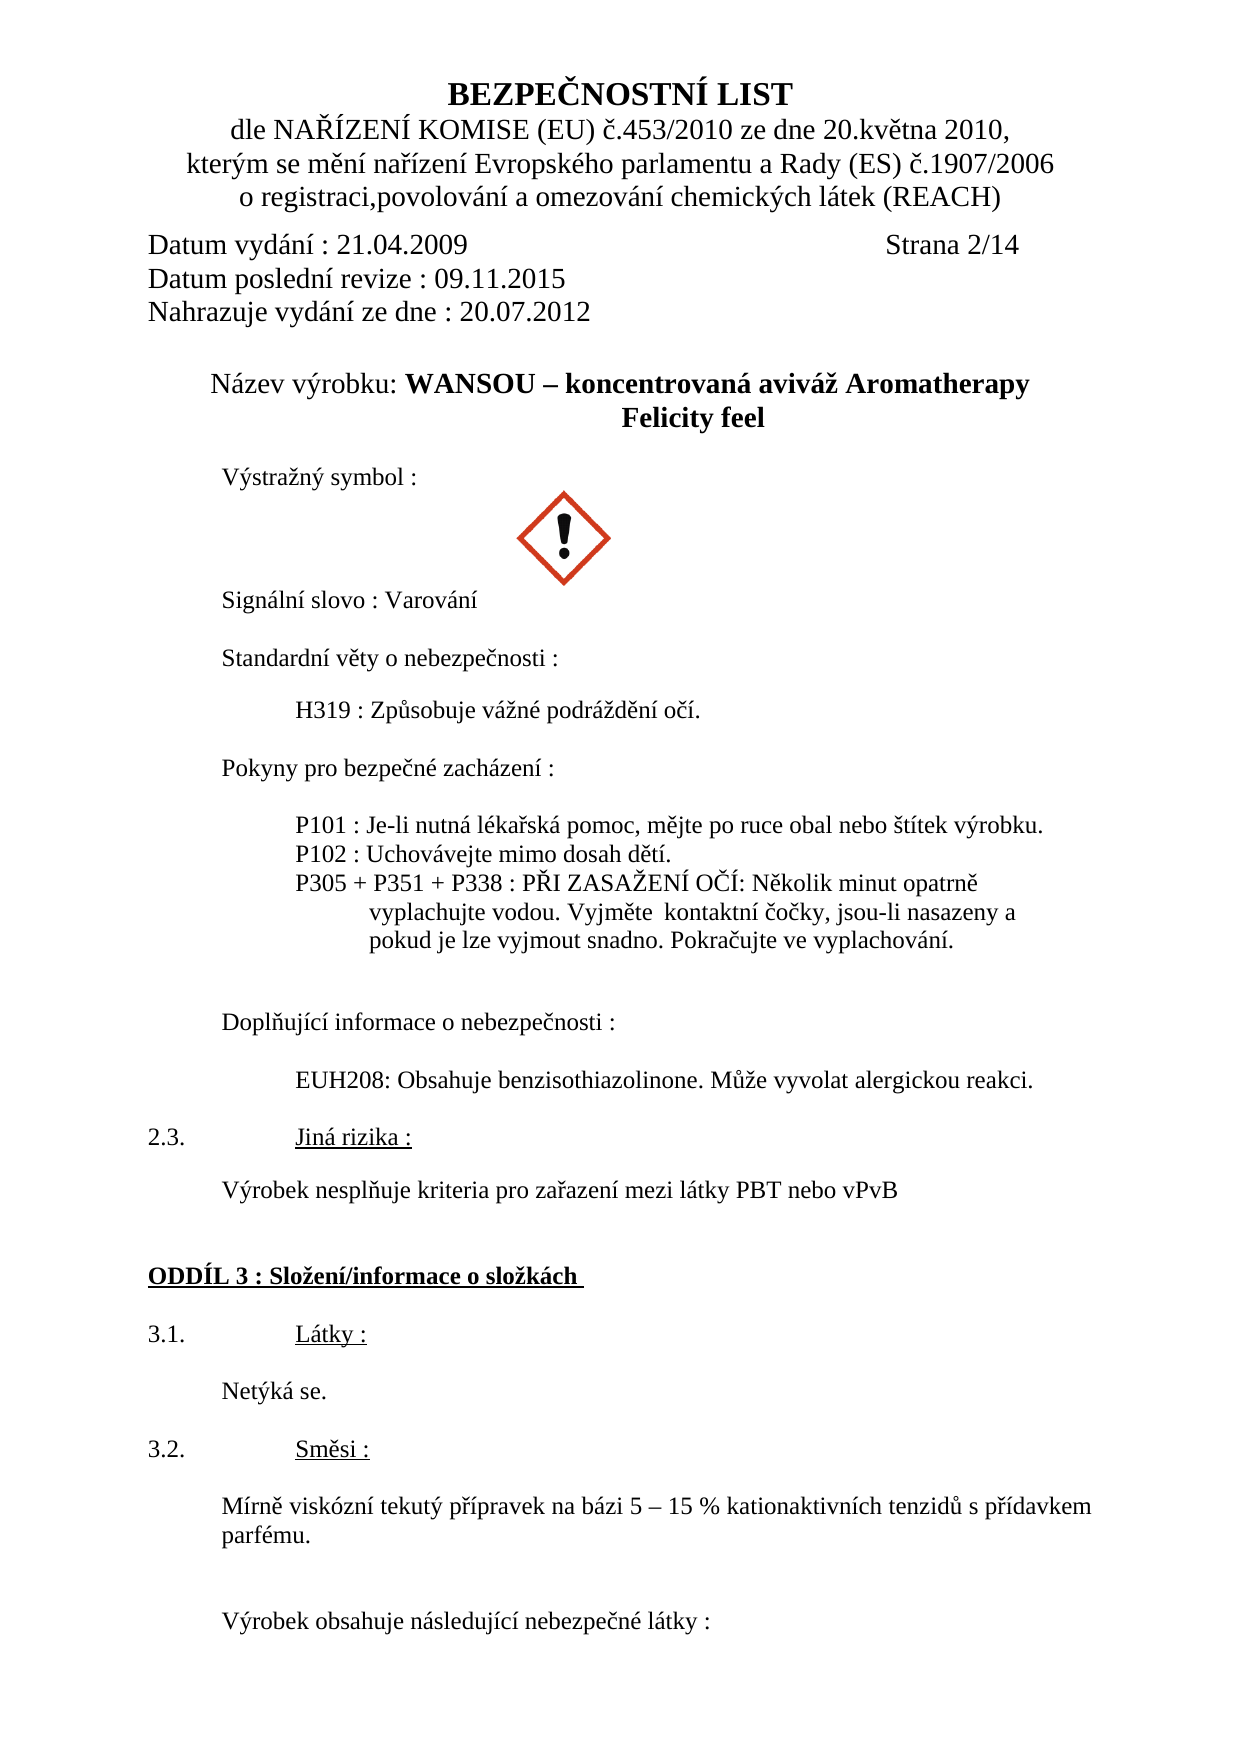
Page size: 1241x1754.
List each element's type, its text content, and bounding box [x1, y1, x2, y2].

text Výrobek obsahuje následující nebezpečné látky : [148, 1606, 1092, 1635]
text P102 : Uchovávejte mimo dosah dětí. [221, 839, 1092, 868]
text Výstražný symbol : [148, 462, 1092, 491]
list Směsi : [148, 1434, 1092, 1462]
text P305 + P351 + P338 : PŘI ZASAŽENÍ OČÍ: Několik minut opatrně [148, 868, 1092, 897]
text Pokyny pro bezpečné zacházení : [148, 753, 1092, 782]
text vyplachujte vodou. Vyjměte kontaktní čočky, jsou-li nasazeny a [148, 897, 1092, 926]
list Látky : [148, 1319, 1092, 1347]
list Jiná rizika : [148, 1122, 1092, 1151]
text pokud je lze vyjmout snadno. Pokračujte ve vyplachování. [148, 926, 1092, 954]
text EUH208: Obsahuje benzisothiazolinone. Může vyvolat alergickou reakci. [148, 1065, 1092, 1093]
text Doplňující informace o nebezpečnosti : [148, 1007, 1092, 1036]
picture [516, 490, 611, 586]
text H319 : Způsobuje vážné podráždění očí. [148, 696, 1092, 724]
text Netýká se. [148, 1376, 1092, 1405]
text ODDÍL 3 : Složení/informace o složkách [148, 1261, 1092, 1290]
text Signální slovo : Varování [148, 585, 1092, 614]
text Standardní věty o nebezpečnosti : [148, 643, 1092, 672]
text Mírně viskózní tekutý přípravek na bázi 5 – 15 % kationaktivních tenzidů s přídavkem parfému. [148, 1491, 1092, 1549]
text P101 : Je-li nutná lékařská pomoc, mějte po ruce obal nebo štítek výrobku. [148, 811, 1092, 839]
text Výrobek nesplňuje kriteria pro zařazení mezi látky PBT nebo vPvB [148, 1175, 1092, 1204]
